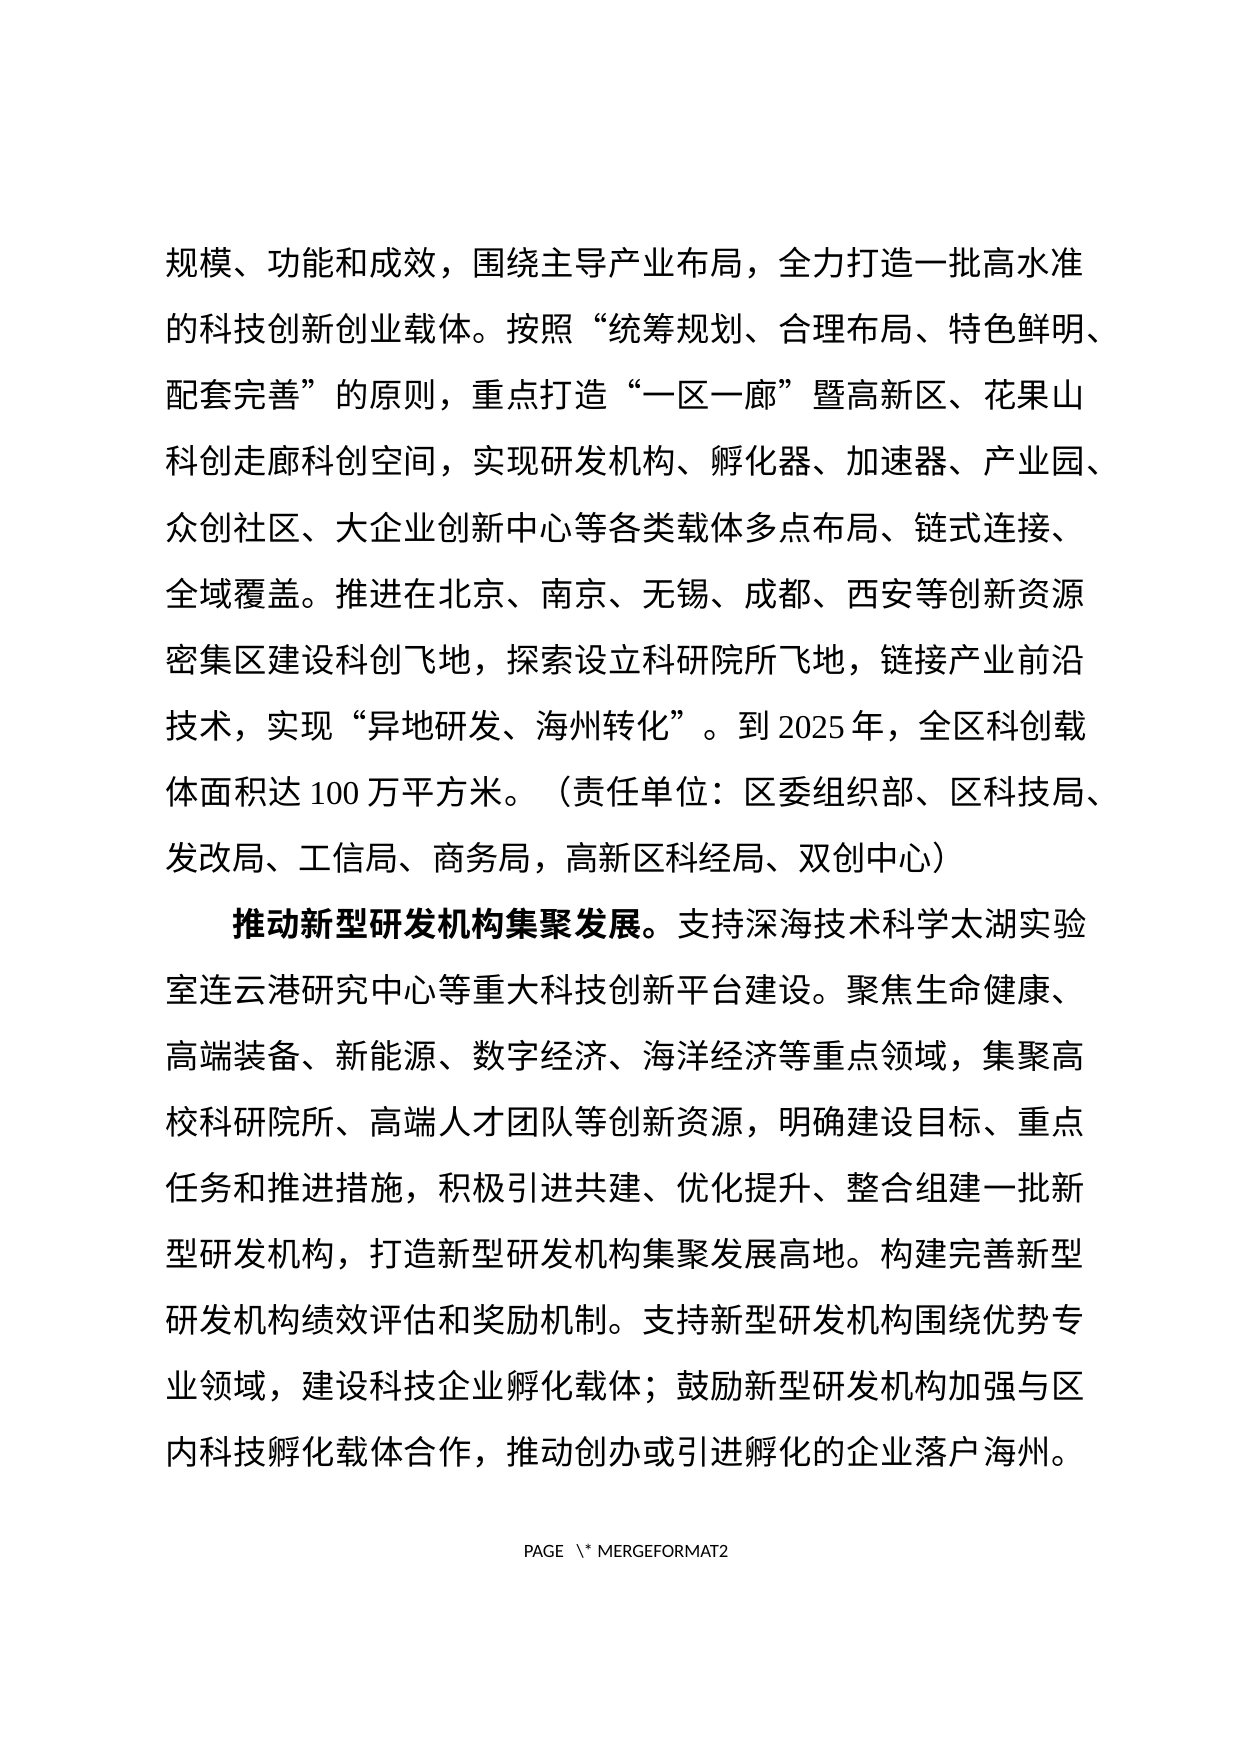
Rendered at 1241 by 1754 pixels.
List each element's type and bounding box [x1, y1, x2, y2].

text [165, 228, 1087, 889]
text [165, 889, 1087, 1483]
